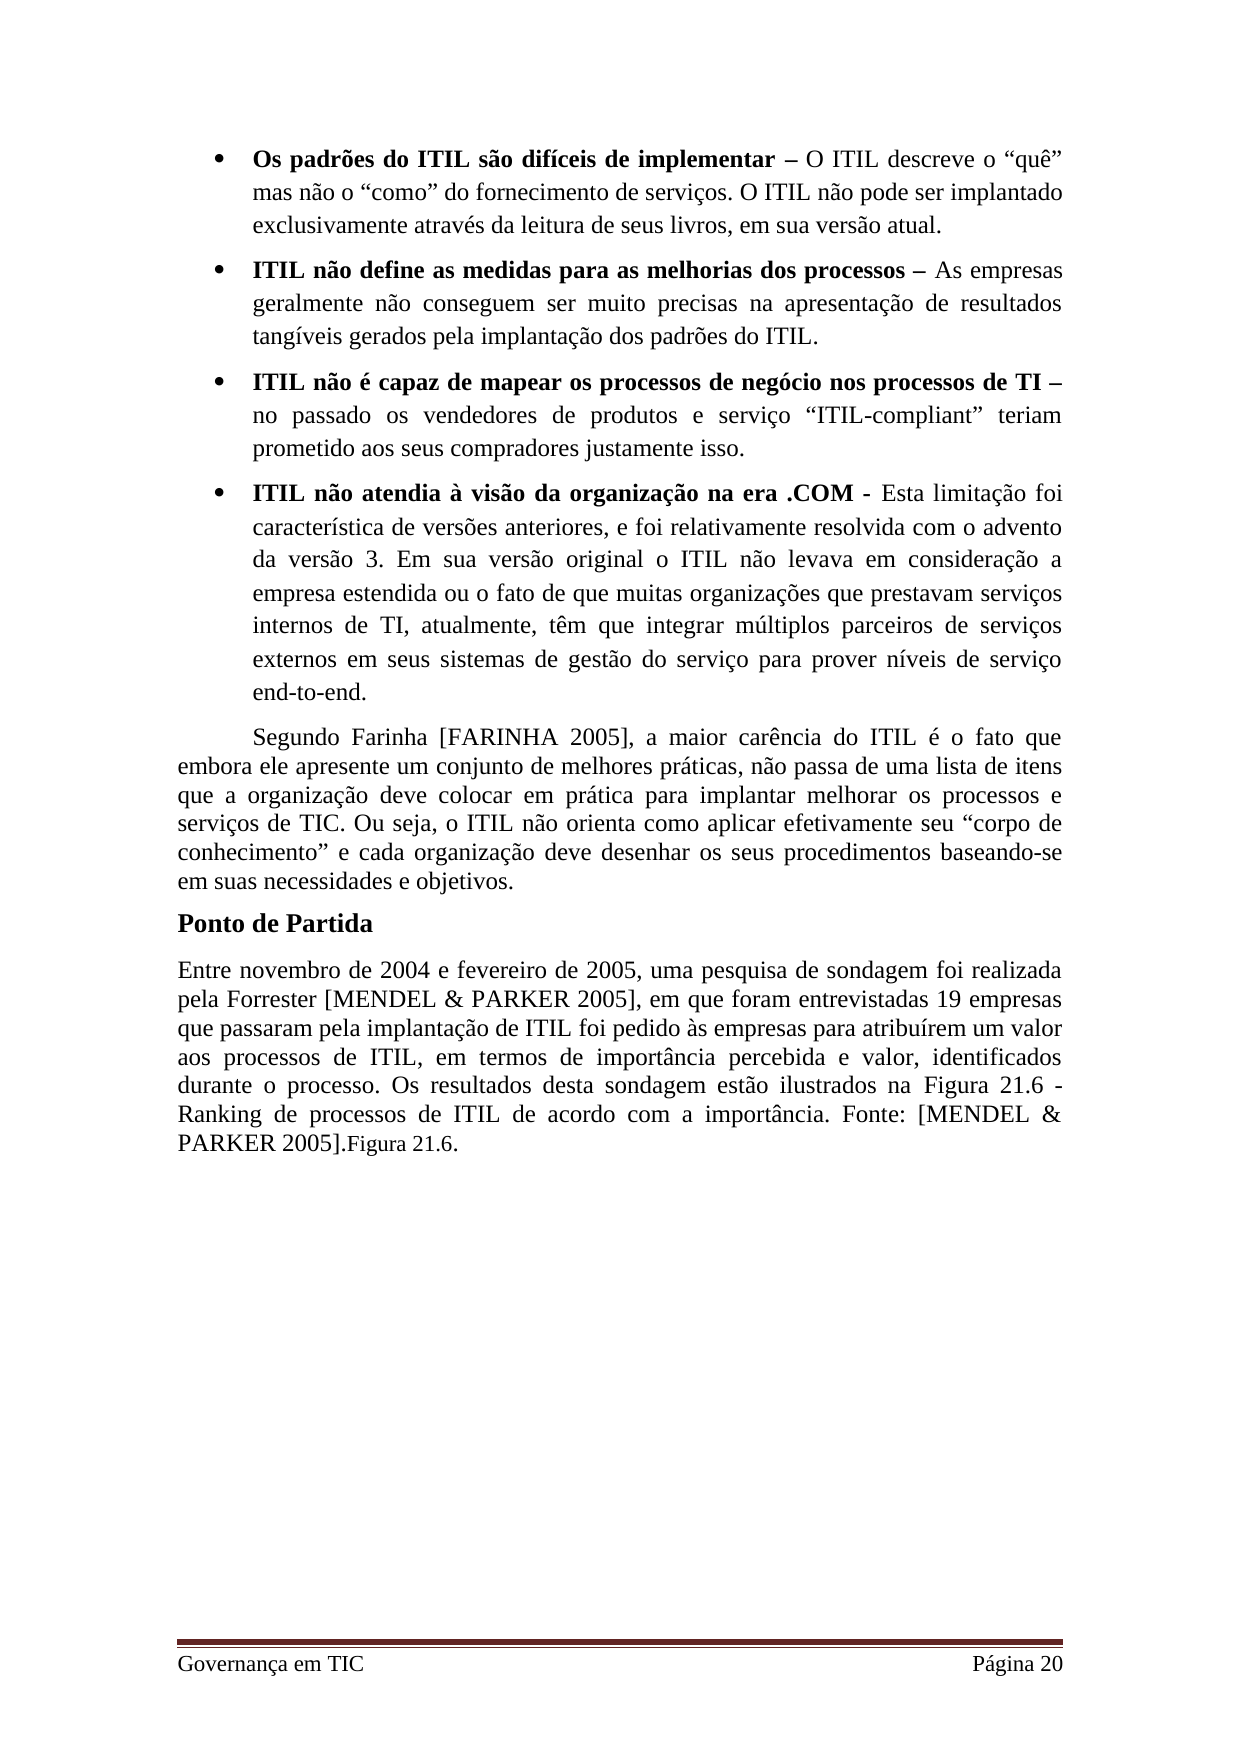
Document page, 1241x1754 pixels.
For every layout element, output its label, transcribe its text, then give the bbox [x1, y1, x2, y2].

subtitle Os padrões do ITIL são difíceis de implementar – O ITIL descreve o “quê” mas não o “como” do fornecimento de serviços. O ITIL não pode ser implantado exclusivamente através da leitura de seus livros, em sua versão atual. [215, 144, 1063, 239]
subtitle Ponto de Partida [177, 907, 1063, 938]
subtitle ITIL não define as medidas para as melhorias dos processos – As empresas geralmente não conseguem ser muito precisas na apresentação de resultados tangíveis gerados pela implantação dos padrões do ITIL. [215, 255, 1063, 350]
subtitle ITIL não atendia à visão da organização na era .COM - Esta limitação foi característica de versões anteriores, e foi relativamente resolvida com o advento da versão 3. Em sua versão original o ITIL não levava em consideração a empresa estendida ou o fato de que muitas organizações que prestavam serviços internos de TI, atualmente, têm que integrar múltiplos parceiros de serviços externos em seus sistemas de gestão do serviço para prover níveis de serviço end-to-end. [215, 478, 1063, 705]
text Entre novembro de 2004 e fevereiro de 2005, uma pesquisa de sondagem foi realizada pela Forrester [MENDEL & PARKER 2005], em que foram entrevistadas 19 empresas que passaram pela implantação de ITIL foi pedido às empresas para atribuírem um valor aos processos de ITIL, em termos de importância percebida e valor, identificados durante o processo. Os resultados desta sondagem estão ilustrados na Figura 21.6 - Ranking de processos de ITIL de acordo com a importância. Fonte: [MENDEL & PARKER 2005].Figura 21.6. [177, 955, 1063, 1157]
subtitle ITIL não é capaz de mapear os processos de negócio nos processos de TI – no passado os vendedores de produtos e serviço “ITIL-compliant” teriam prometido aos seus compradores justamente isso. [215, 367, 1063, 462]
text Segundo Farinha [FARINHA 2005], a maior carência do ITIL é o fato que embora ele apresente um conjunto de melhores práticas, não passa de uma lista de itens que a organização deve colocar em prática para implantar melhorar os processos e serviços de TIC. Ou seja, o ITIL não orienta como aplicar efetivamente seu “corpo de conhecimento” e cada organização deve desenhar os seus procedimentos baseando-se em suas necessidades e objetivos. [177, 722, 1063, 895]
